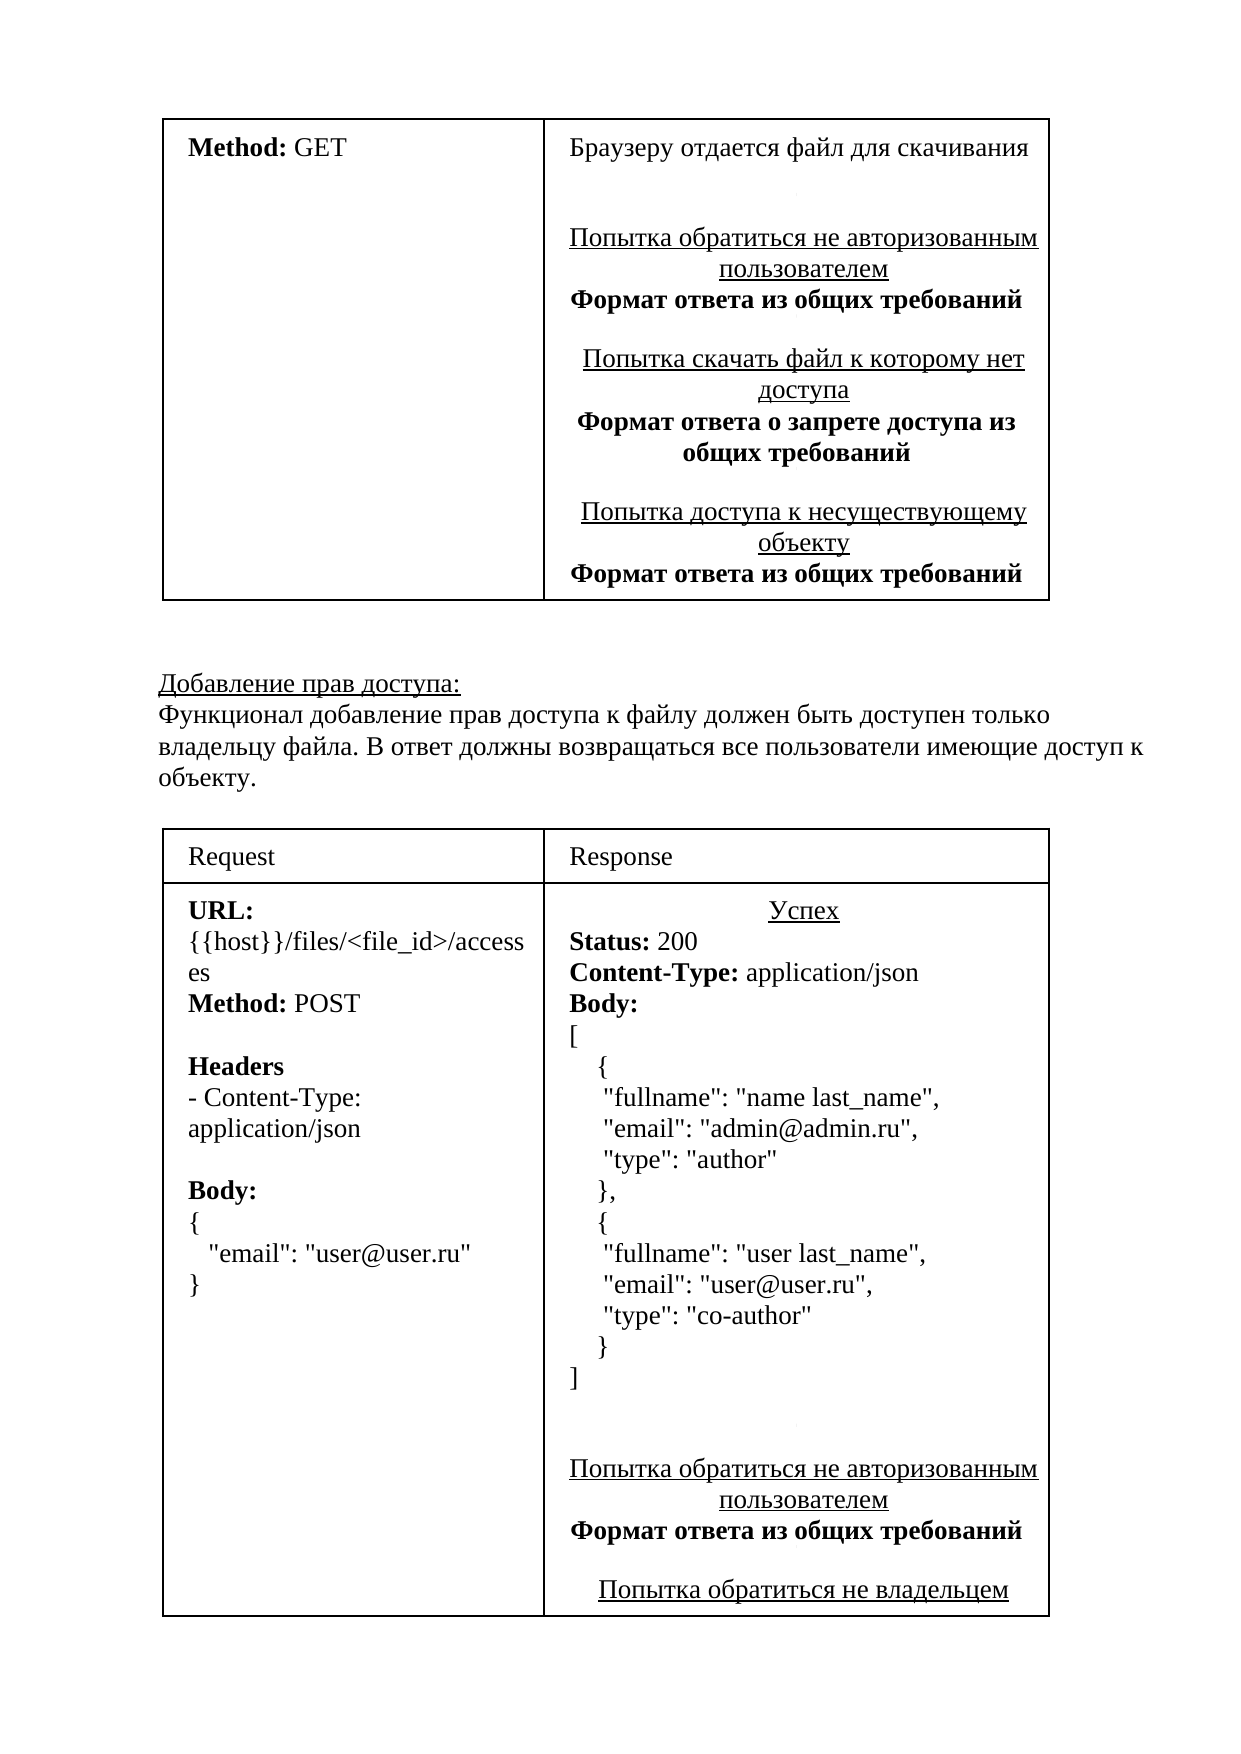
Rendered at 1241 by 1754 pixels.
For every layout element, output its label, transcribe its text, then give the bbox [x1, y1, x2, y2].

text Добавление прав доступа: [158, 667, 1152, 698]
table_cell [164, 884, 543, 1615]
text Функционал добавление прав доступа к файлу должен быть доступен только владельцу файла. В ответ должны возвращаться все пользователи имеющие доступ к объекту. [158, 698, 1152, 792]
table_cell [164, 120, 543, 599]
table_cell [545, 120, 1048, 599]
table_header Request [164, 830, 543, 882]
table_header Response [545, 830, 1048, 882]
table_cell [545, 884, 1048, 1615]
